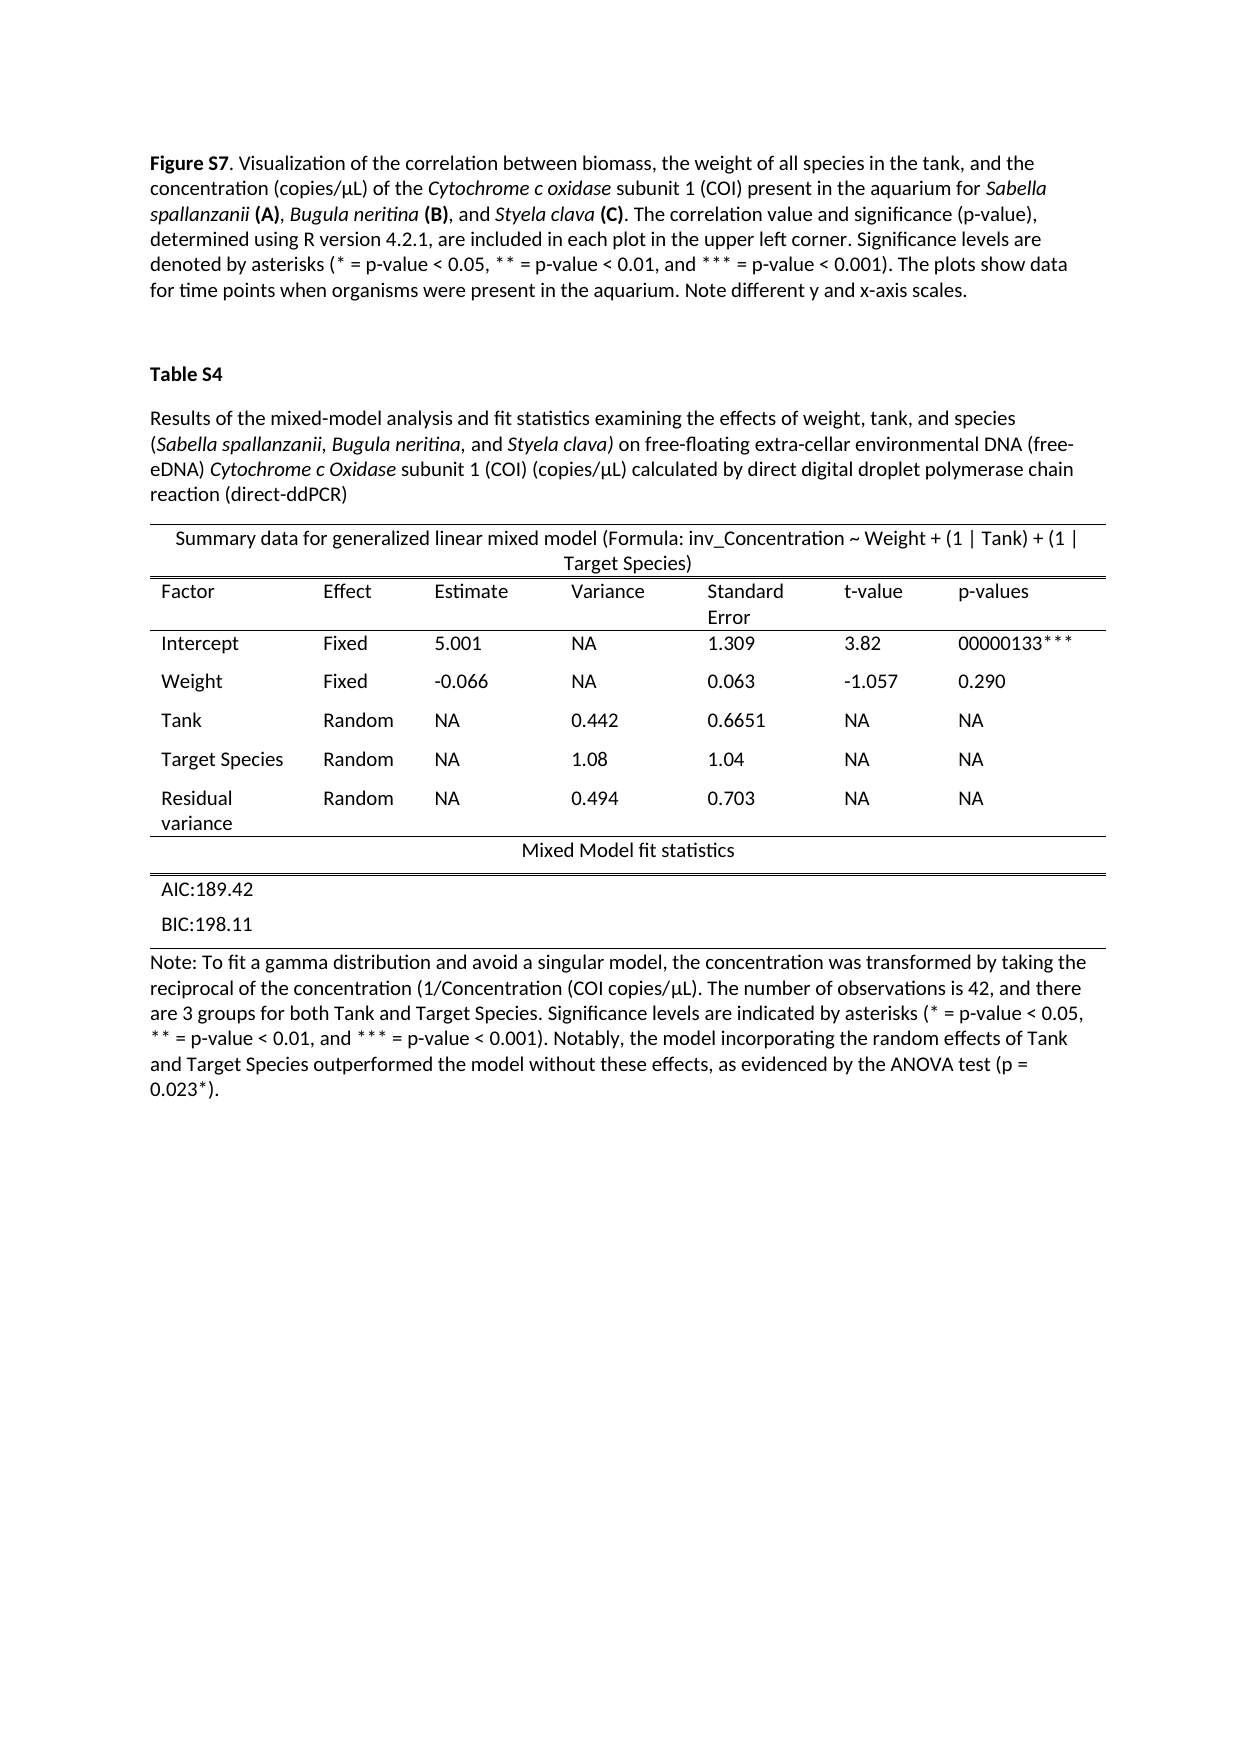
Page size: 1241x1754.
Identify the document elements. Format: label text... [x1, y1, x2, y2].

table_cell 0.290 [947, 668, 1106, 707]
table_cell Variance [560, 579, 696, 629]
table_cell 0.6651 [696, 707, 833, 746]
table_cell -0.066 [423, 668, 560, 707]
table_cell Effect [312, 579, 423, 629]
table_cell NA [423, 707, 560, 746]
table_cell NA [947, 707, 1106, 746]
table_cell Residual variance [150, 785, 312, 836]
table_cell Fixed [312, 631, 423, 668]
text Results of the mixed-model analysis and fit statistics examining the effects of weight, tank, and species (Sabella spallanzanii, Bugula neritina, and Styela clava) on free-floating extra-cellar environmental DNA (free-eDNA) Cytochrome c Oxidase subunit 1 (COI) (copies/µL) calculated by direct digital droplet polymerase chain reaction (direct-ddPCR) [150, 405, 1090, 507]
table_cell Intercept [150, 631, 312, 668]
table_cell Random [312, 785, 423, 836]
table_cell NA [947, 746, 1106, 785]
table_cell Estimate [423, 579, 560, 629]
table_cell NA [423, 746, 560, 785]
table_cell 0.063 [696, 668, 833, 707]
table_cell p-values [947, 579, 1106, 629]
text Note: To fit a gamma distribution and avoid a singular model, the concentration was transformed by taking the reciprocal of the concentration (1/Concentration (COI copies/µL). The number of observations is 42, and there are 3 groups for both Tank and Target Species. Significance levels are indicated by asterisks (* = p-value < 0.05, ** = p-value < 0.01, and *** = p-value < 0.001). Notably, the model incorporating the random effects of Tank and Target Species outperformed the model without these effects, as evidenced by the ANOVA test (p = 0.023*). [150, 949, 1090, 1102]
table_cell Mixed Model fit statistics [150, 837, 1106, 873]
text Figure S7. Visualization of the correlation between biomass, the weight of all species in the tank, and the concentration (copies/µL) of the Cytochrome c oxidase subunit 1 (COI) present in the aquarium for Sabella spallanzanii (A), Bugula neritina (B), and Styela clava (C). The correlation value and significance (p-value), determined using R version 4.2.1, are included in each plot in the upper left corner. Significance levels are denoted by asterisks (* = p-value < 0.05, ** = p-value < 0.01, and *** = p-value < 0.001). The plots show data for time points when organisms were present in the aquarium. Note different y and x-axis scales. [150, 150, 1090, 302]
table_cell NA [560, 668, 696, 707]
table_cell Random [312, 707, 423, 746]
table_cell 3.82 [833, 631, 947, 668]
text Table S4 [150, 361, 1090, 387]
table_cell NA [833, 707, 947, 746]
table_cell NA [560, 631, 696, 668]
table_header Summary data for generalized linear mixed model (Formula: inv_Concentration ~ Weight + (1 | Tank) + (1 | Target Species) [150, 525, 1106, 576]
table_cell Weight [150, 668, 312, 707]
table_cell Random [312, 746, 423, 785]
table_cell NA [833, 785, 947, 836]
table_cell 5.001 [423, 631, 560, 668]
table_cell 1.08 [560, 746, 696, 785]
table_cell Standard Error [696, 579, 833, 629]
table_cell Tank [150, 707, 312, 746]
table_cell NA [833, 746, 947, 785]
table_cell NA [423, 785, 560, 836]
table_cell Factor [150, 579, 312, 629]
table_cell 0.442 [560, 707, 696, 746]
table_cell 1.04 [696, 746, 833, 785]
table_cell AIC:189.42 [150, 876, 1106, 911]
table_cell 00000133*** [947, 631, 1106, 668]
table_cell Fixed [312, 668, 423, 707]
table_cell 1.309 [696, 631, 833, 668]
table_cell Target Species [150, 746, 312, 785]
table_cell NA [947, 785, 1106, 836]
table_cell BIC:198.11 [150, 911, 1106, 948]
table_cell -1.057 [833, 668, 947, 707]
table_cell 0.703 [696, 785, 833, 836]
table_cell t-value [833, 579, 947, 629]
table_cell 0.494 [560, 785, 696, 836]
